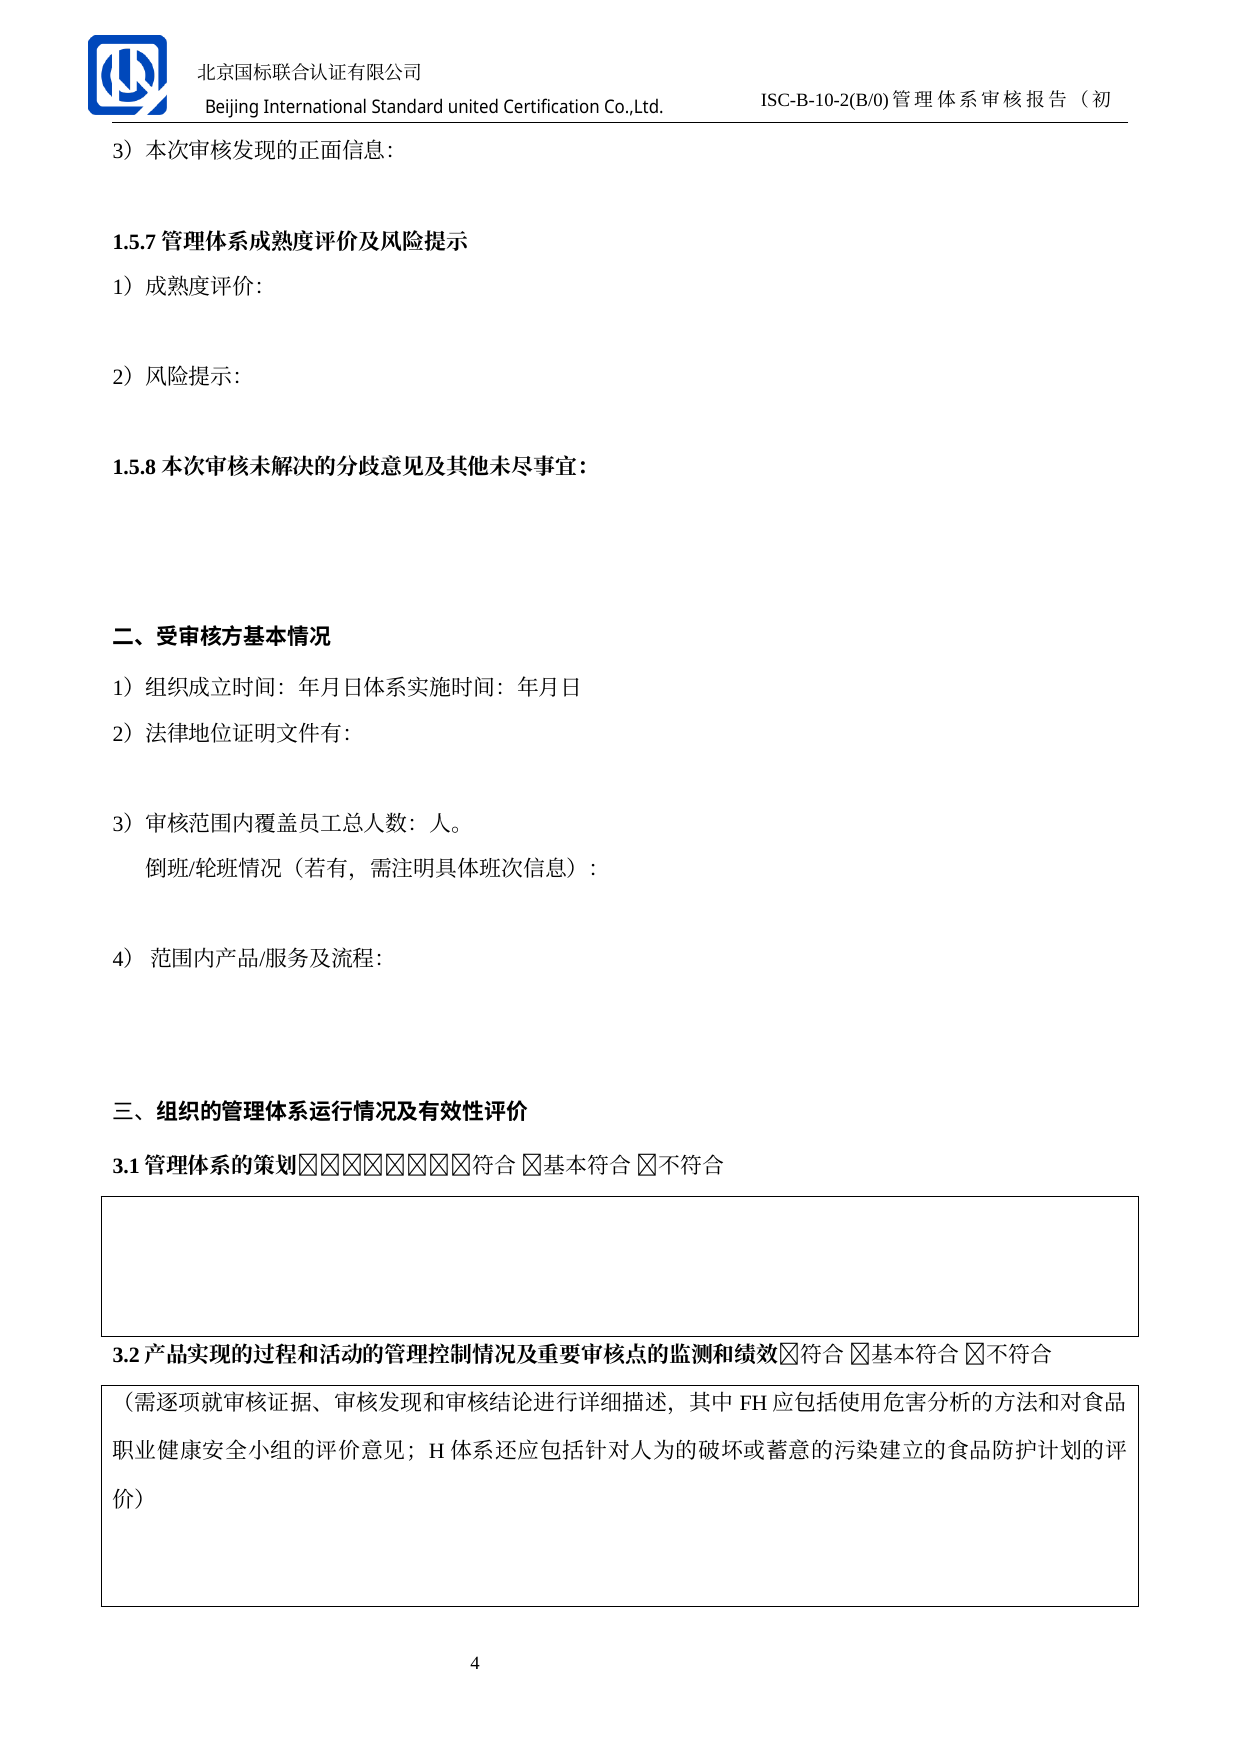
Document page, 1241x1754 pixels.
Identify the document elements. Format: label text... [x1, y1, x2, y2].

text 2）法律地位证明文件有： [112, 717, 1128, 749]
text 二、受审核方基本情况 [112, 618, 1128, 651]
text 3.2产品实现的过程和活动的管理控制情况及重要审核点的监测和绩效符合 基本符合 不符合 [112, 1337, 1128, 1369]
picture [88, 35, 167, 115]
text 3.1管理体系的策划符合 基本符合 不符合 [112, 1147, 1128, 1180]
text 3）本次审核发现的正面信息： [112, 135, 1128, 167]
text 1.5.7 管理体系成熟度评价及风险提示 [112, 225, 1128, 257]
table_header [102, 1197, 1138, 1336]
text 1.5.8 本次审核未解决的分歧意见及其他未尽事宜： [112, 451, 1128, 483]
text 1）成熟度评价： [112, 270, 1128, 303]
text 1）组织成立时间：年月日体系实施时间：年月日 [112, 672, 1128, 704]
text 倒班/轮班情况（若有，需注明具体班次信息）： [112, 852, 1128, 885]
list 范围内产品/服务及流程： [112, 942, 1128, 975]
text 3）审核范围内覆盖员工总人数：人。 [112, 807, 1128, 839]
text 2）风险提示： [112, 360, 1128, 393]
text 三、组织的管理体系运行情况及有效性评价 [112, 1094, 1128, 1126]
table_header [102, 1386, 1138, 1606]
